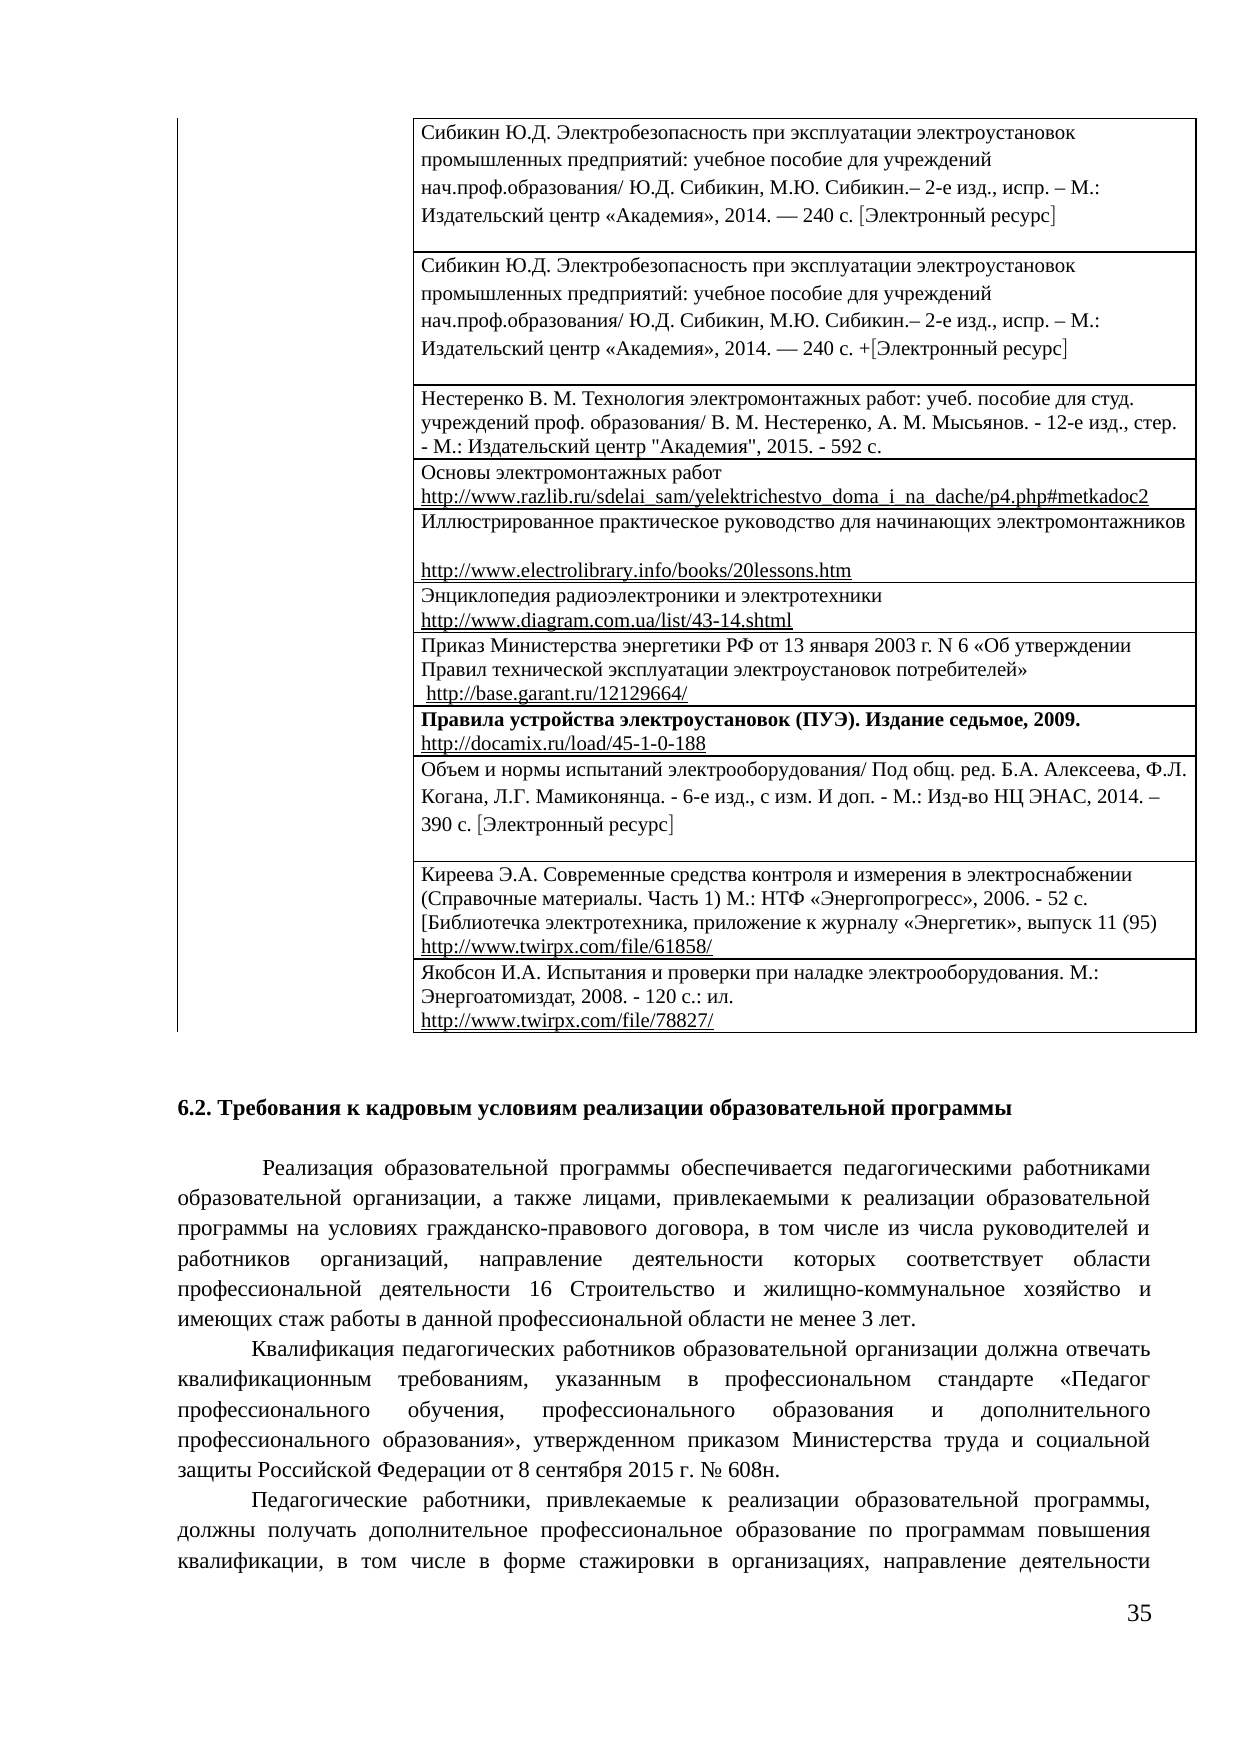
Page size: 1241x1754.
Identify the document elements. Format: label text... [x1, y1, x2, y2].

table_cell Энциклопедия радиоэлектроники и электротехники http://www.diagram.com.ua/list/43-14.shtml [414, 583, 1195, 632]
table_cell Нестеренко В. М. Технология электромонтажных работ: учеб. пособие для студ. учреждений проф. образования/ В. М. Нестеренко, А. М. Мысьянов. - 12-е изд., стер. - М.: Издательский центр "Академия", 2015. - 592 с. [414, 386, 1195, 458]
table_cell Сибикин Ю.Д. Электробезопасность при эксплуатации электроустановок промышленных предприятий: учебное пособие для учреждений нач.проф.образования/ Ю.Д. Сибикин, М.Ю. Сибикин.– 2-е изд., испр. – М.: Издательский центр «Академия», 2014. — 240 с. Электронный ресурс [414, 119, 1195, 251]
text 6.2. Требования к кадровым условиям реализации образовательной программы [177, 1093, 1152, 1120]
table_cell Якобсон И.А. Испытания и проверки при наладке электрооборудования. М.: Энергоатомиздат, 2008. - 120 с.: ил. http://www.twirpx.com/file/78827/ [414, 960, 1195, 1032]
table_cell Приказ Министерства энергетики РФ от 13 января 2003 г. N 6 «Об утверждении Правил технической эксплуатации электроустановок потребителей» http://base.garant.ru/12129664/ [414, 633, 1195, 705]
table_cell Объем и нормы испытаний электрооборудования/ Под общ. ред. Б.А. Алексеева, Ф.Л. Когана, Л.Г. Мамиконянца. - 6-е изд., с изм. И доп. - М.: Изд-во НЦ ЭНАС, 2014. – 390 с. Электронный ресурс [414, 757, 1195, 861]
text Реализация образовательной программы обеспечивается педагогическими работниками образовательной организации, а также лицами, привлекаемыми к реализации образовательной программы на условиях гражданско-правового договора, в том числе из числа руководителей и работников организаций, направление деятельности которых соответствует области профессиональной деятельности 16 Строительство и жилищно-коммунальное хозяйство и имеющих стаж работы в данной профессиональной области не менее 3 лет. [177, 1154, 1152, 1331]
table_cell Правила устройства электроустановок (ПУЭ). Издание седьмое, 2009. http://docamix.ru/load/45-1-0-188 [414, 707, 1195, 755]
table_cell Основы электромонтажных работ http://www.razlib.ru/sdelai_sam/yelektrichestvo_doma_i_na_dache/p4.php#metkadoc2 [414, 460, 1195, 508]
text Квалификация педагогических работников образовательной организации должна отвечать квалификационным требованиям, указанным в профессиональном стандарте «Педагог профессионального обучения, профессионального образования и дополнительного профессионального образования», утвержденном приказом Министерства труда и социальной защиты Российской Федерации от 8 сентября 2015 г. № 608н. [177, 1335, 1152, 1482]
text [177, 1486, 1152, 1573]
table_cell Киреева Э.А. Современные средства контроля и измерения в электроснабжении (Справочные материалы. Часть 1) М.: НТФ «Энергопрогресс», 2006. - 52 с. [Библиотечка электротехника, приложение к журналу «Энергетик», выпуск 11 (95) http://www.twirpx.com/file/61858/ [414, 862, 1195, 958]
table_cell Сибикин Ю.Д. Электробезопасность при эксплуатации электроустановок промышленных предприятий: учебное пособие для учреждений нач.проф.образования/ Ю.Д. Сибикин, М.Ю. Сибикин.– 2-е изд., испр. – М.: Издательский центр «Академия», 2014. — 240 с. +Электронный ресурс [414, 253, 1195, 384]
table_cell Иллюстрированное практическое руководство для начинающих электромонтажников http://www.electrolibrary.info/books/20lessons.htm [414, 510, 1195, 582]
